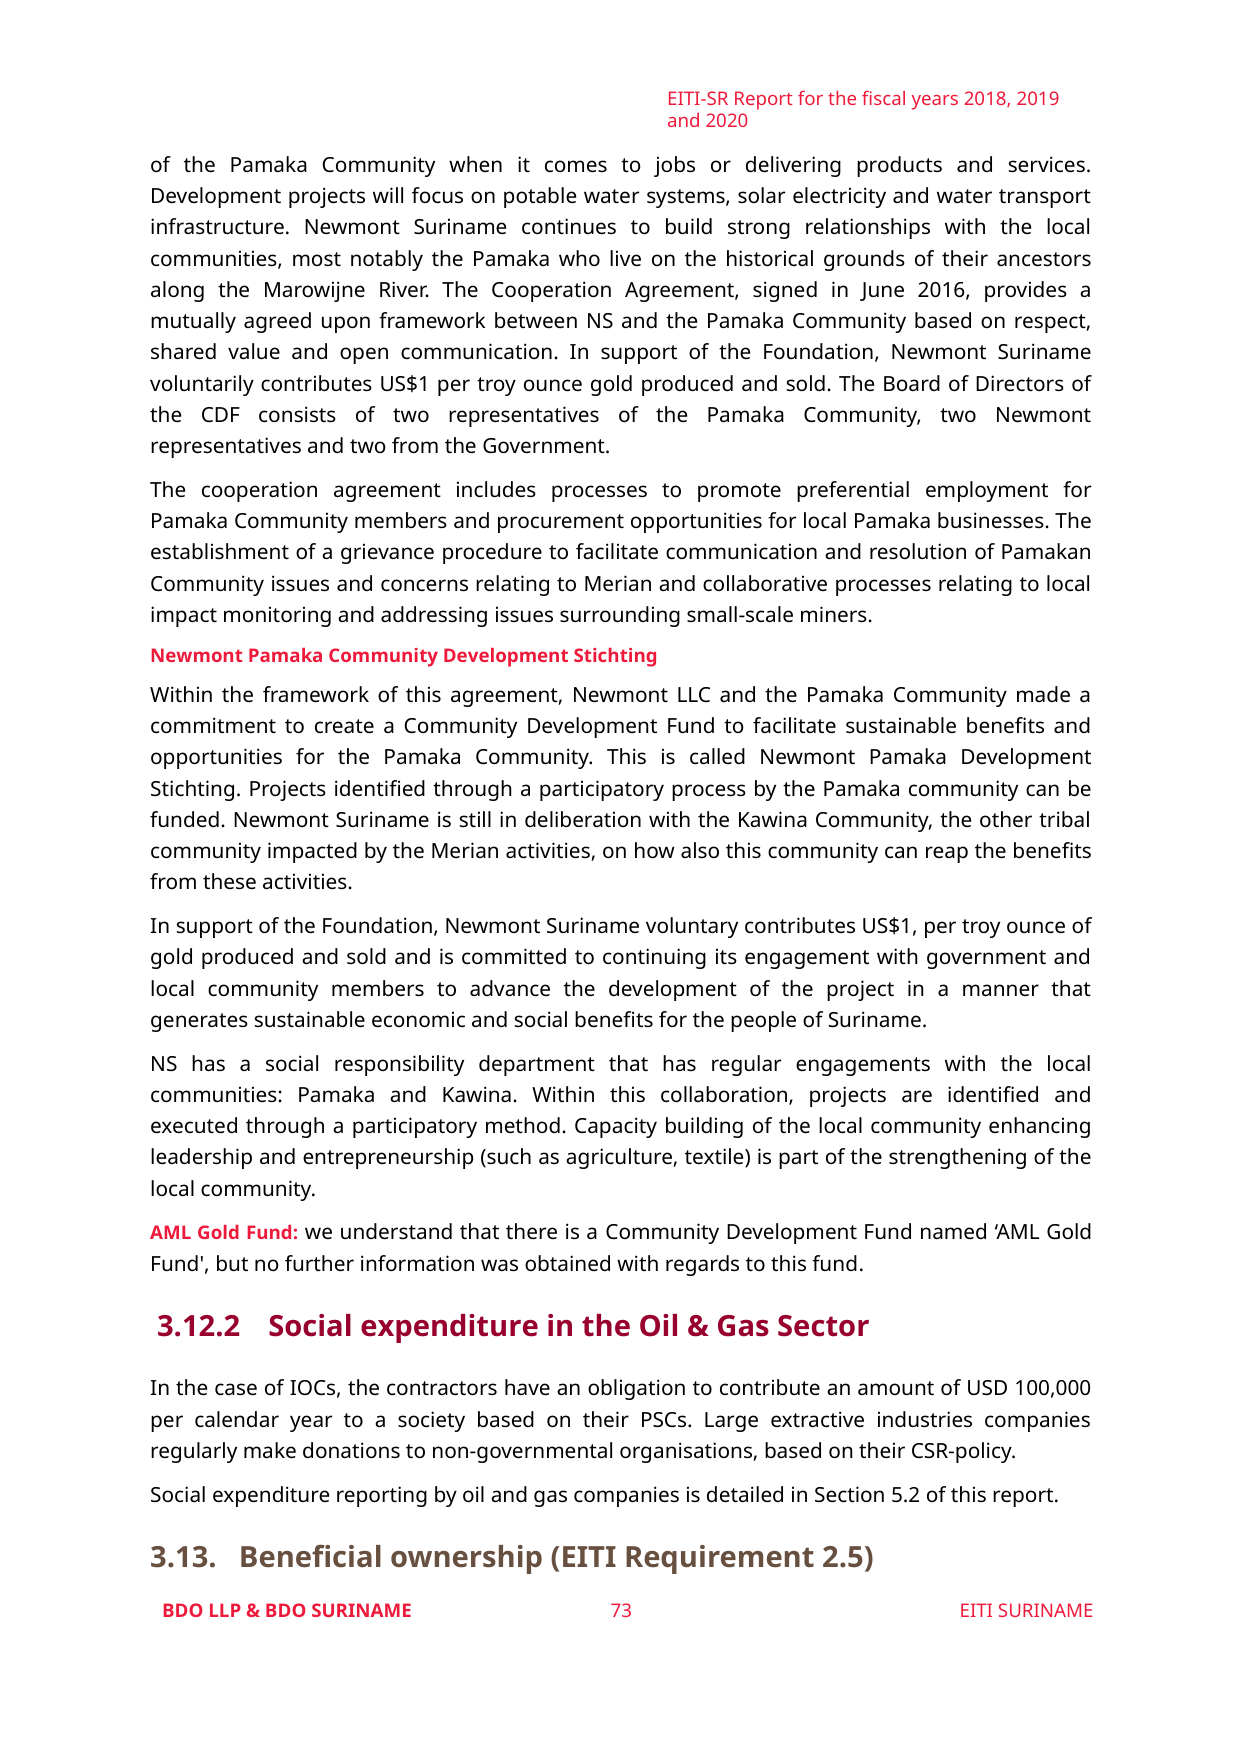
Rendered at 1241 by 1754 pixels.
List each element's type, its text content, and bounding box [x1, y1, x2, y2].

text Newmont Pamaka Community Development Stichting [150, 644, 1093, 667]
text In the case of IOCs, the contractors have an obligation to contribute an amount of USD 100,000 per calendar year to a society based on their PSCs. Large extractive industries companies regularly make donations to non-governmental organisations, based on their CSR-policy. [150, 1373, 1093, 1464]
text Within the framework of this agreement, Newmont LLC and the Pamaka Community made a commitment to create a Community Development Fund to facilitate sustainable benefits and opportunities for the Pamaka Community. This is called Newmont Pamaka Development Stichting. Projects identified through a participatory process by the Pamaka community can be funded. Newmont Suriname is still in deliberation with the Kawina Community, the other tribal community impacted by the Merian activities, on how also this community can reap the benefits from these activities. [150, 680, 1093, 896]
list Beneficial ownership (EITI Requirement 2.5) [150, 1536, 1042, 1576]
text Social expenditure reporting by oil and gas companies is detailed in Section 5.2 of this report. [150, 1480, 1093, 1508]
text The cooperation agreement includes processes to promote preferential employment for Pamaka Community members and procurement opportunities for local Pamaka businesses. The establishment of a grievance procedure to facilitate communication and resolution of Pamakan Community issues and concerns relating to Merian and collaborative processes relating to local impact monitoring and addressing issues surrounding small-scale miners. [150, 475, 1093, 628]
text NS has a social responsibility department that has regular engagements with the local communities: Pamaka and Kawina. Within this collaboration, projects are identified and executed through a participatory method. Capacity building of the local community enhancing leadership and entrepreneurship (such as agriculture, textile) is part of the strengthening of the local community. [150, 1049, 1093, 1202]
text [150, 150, 1093, 460]
text AML Gold Fund: we understand that there is a Community Development Fund named ‘AML Gold Fund', but no further information was obtained with regards to this fund. [150, 1217, 1093, 1277]
subtitle Social expenditure in the Oil & Gas Sector [157, 1305, 1093, 1344]
text In support of the Foundation, Newmont Suriname voluntary contributes US$1, per troy ounce of gold produced and sold and is committed to continuing its engagement with government and local community members to advance the development of the project in a manner that generates sustainable economic and social benefits for the people of Suriname. [150, 911, 1093, 1033]
